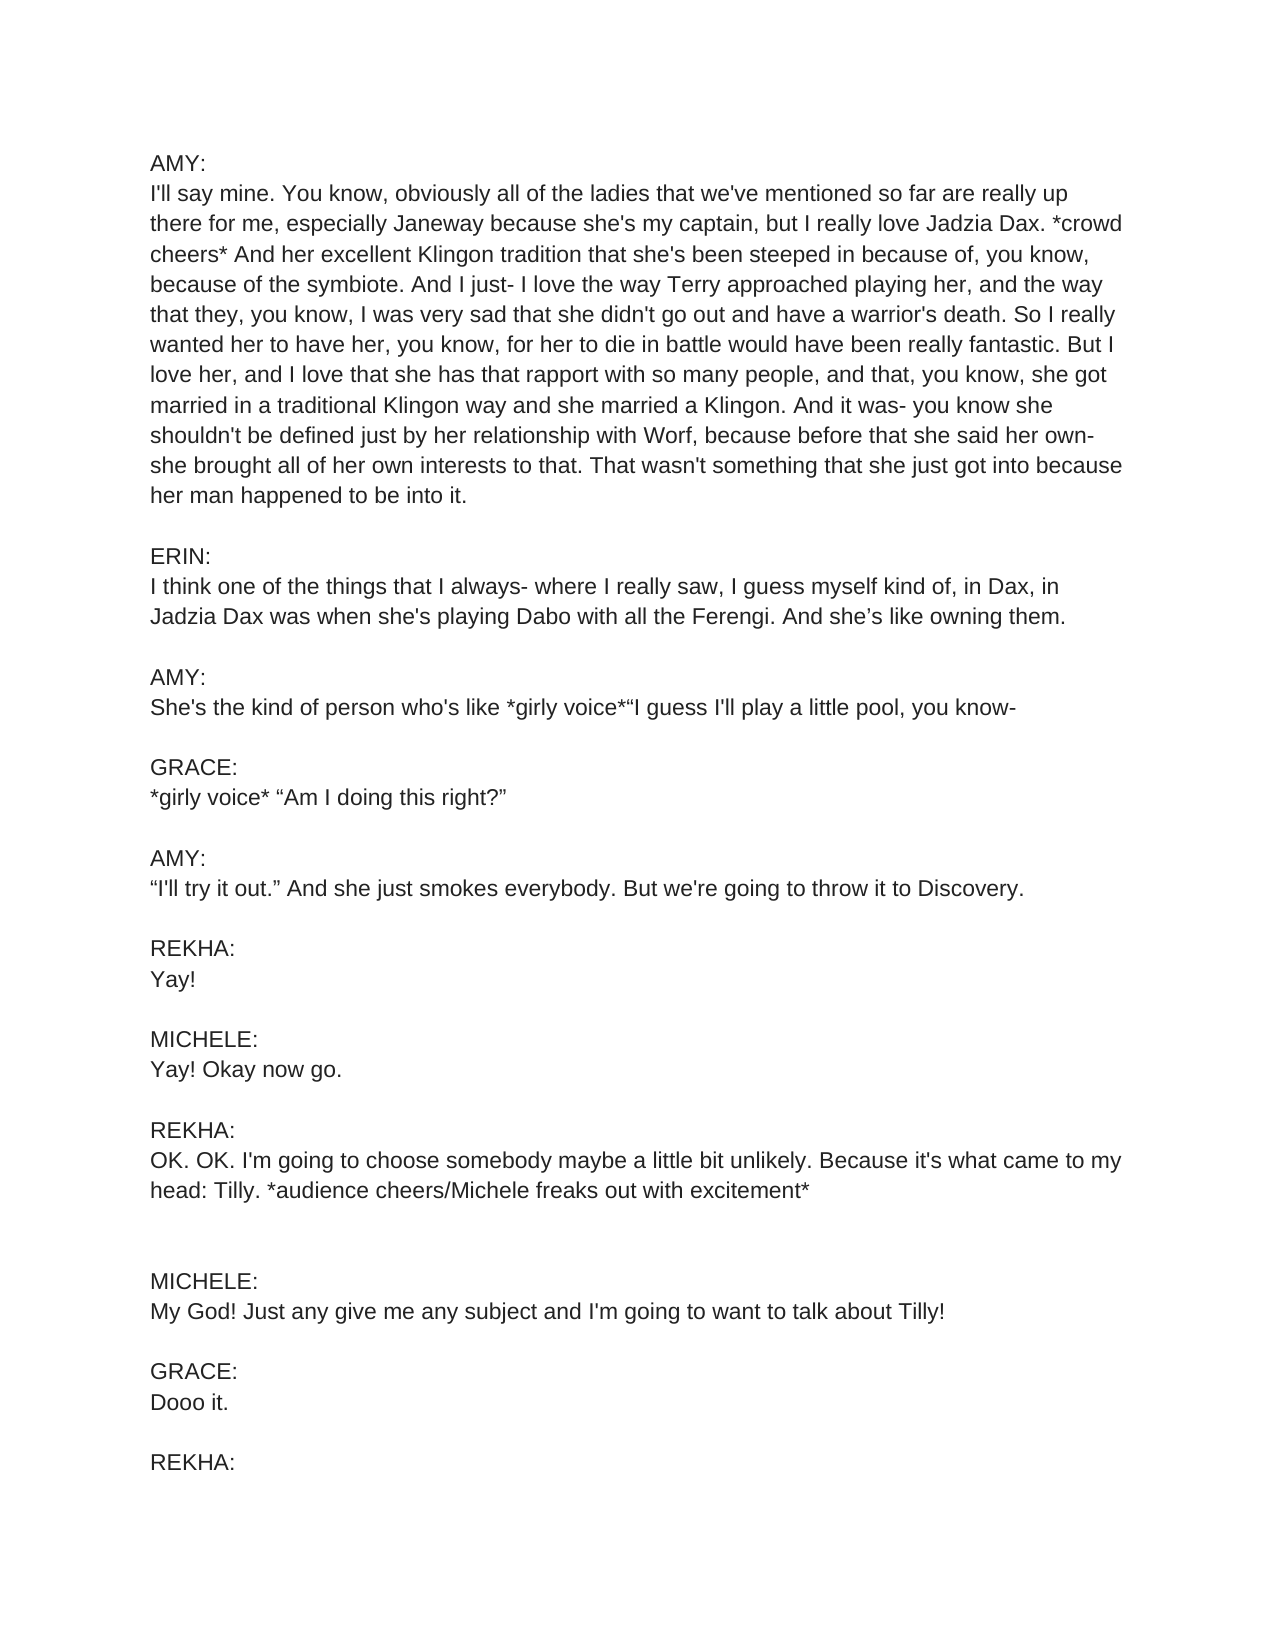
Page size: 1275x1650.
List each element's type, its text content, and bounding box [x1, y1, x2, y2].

text AMY: [150, 845, 1125, 871]
text MICHELE: [150, 1268, 1125, 1294]
text AMY: [150, 663, 1125, 690]
text She's the kind of person who's like *girly voice*“I guess I'll play a little pool, you know- [150, 694, 1125, 720]
text *girly voice* “Am I doing this right?” [150, 784, 1125, 811]
text Yay! [150, 966, 1125, 992]
text GRACE: [150, 754, 1125, 781]
text My God! Just any give me any subject and I'm going to want to talk about Tilly! [150, 1298, 1125, 1324]
text I think one of the things that I always- where I really saw, I guess myself kind of, in Dax, in Jadzia Dax was when she's playing Dabo with all the Ferengi. And she’s like owning them. [150, 573, 1125, 629]
text Yay! Okay now go. [150, 1056, 1125, 1083]
text REKHA: [150, 935, 1125, 962]
text AMY: [150, 150, 1125, 176]
text I'll say mine. You know, obviously all of the ladies that we've mentioned so far are really up there for me, especially Janeway because she's my captain, but I really love Jadzia Dax. *crowd cheers* And her excellent Klingon tradition that she's been steeped in because of, you know, because of the symbiote. And I just- I love the way Terry approached playing her, and the way that they, you know, I was very sad that she didn't go out and have a warrior's death. So I really wanted her to have her, you know, for her to die in battle would have been really fantastic. But I love her, and I love that she has that rapport with so many people, and that, you know, she got married in a traditional Klingon way and she married a Klingon. And it was- you know she shouldn't be defined just by her relationship with Worf, because before that she said her own- she brought all of her own interests to that. That wasn't something that she just got into because her man happened to be into it. [150, 180, 1125, 509]
text REKHA: [150, 1449, 1125, 1475]
text GRACE: [150, 1358, 1125, 1385]
text OK. OK. I'm going to choose somebody maybe a little bit unlikely. Because it's what came to my head: Tilly. *audience cheers/Michele freaks out with excitement* [150, 1147, 1125, 1203]
text Dooo it. [150, 1388, 1125, 1415]
text “I'll try it out.” And she just smokes everybody. But we're going to throw it to Discovery. [150, 875, 1125, 901]
text REKHA: [150, 1117, 1125, 1143]
text MICHELE: [150, 1026, 1125, 1052]
text ERIN: [150, 543, 1125, 569]
